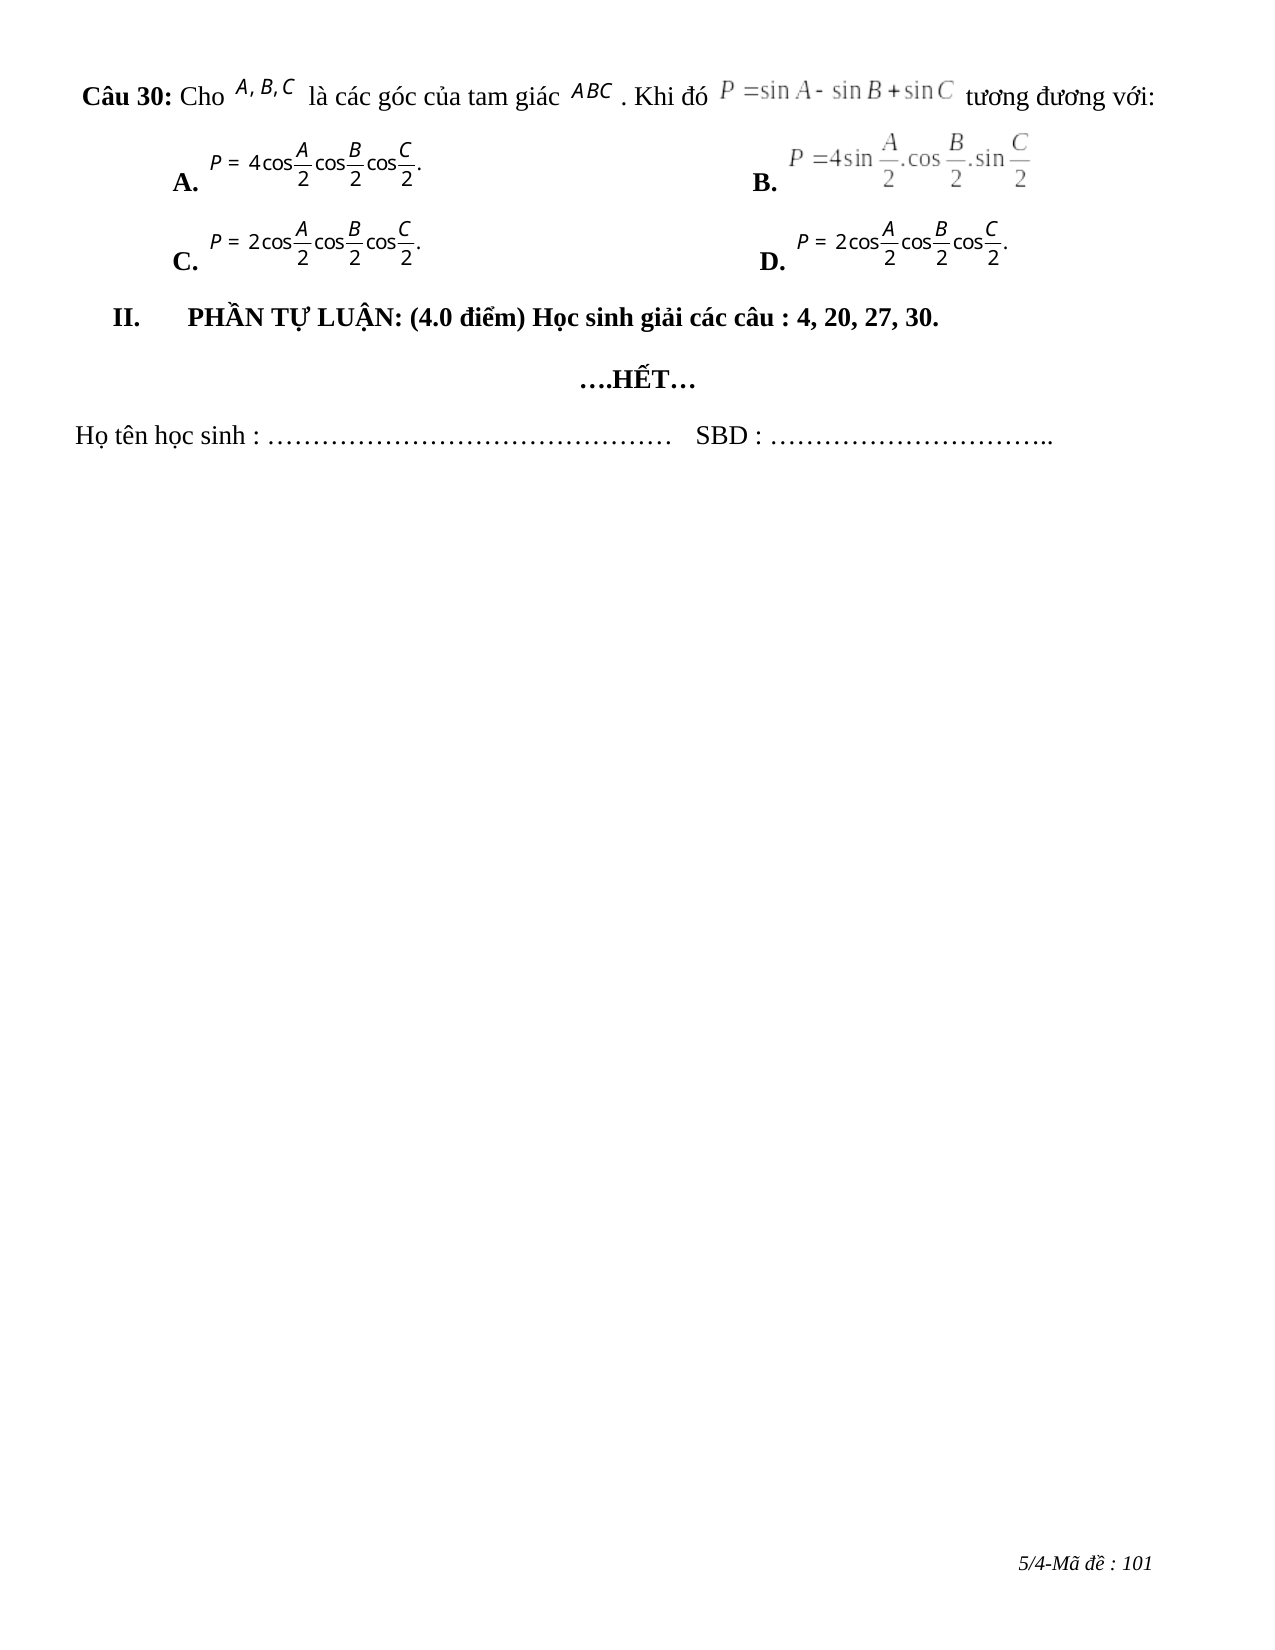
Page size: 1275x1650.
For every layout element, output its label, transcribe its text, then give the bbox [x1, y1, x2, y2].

text Câu 30: Cho là các góc của tam giác . Khi đó tương đương với: [75, 75, 1200, 111]
list ….HẾT… [75, 363, 1200, 394]
list PHẦN TỰ LUẬN: (4.0 điểm) Học sinh giải các câu : 4, 20, 27, 30. [112, 301, 1200, 332]
text A. B. [75, 128, 1200, 197]
text Họ tên học sinh : ……………………………………… SBD : ………………………….. [75, 419, 1200, 450]
text C. D. [75, 214, 1200, 276]
